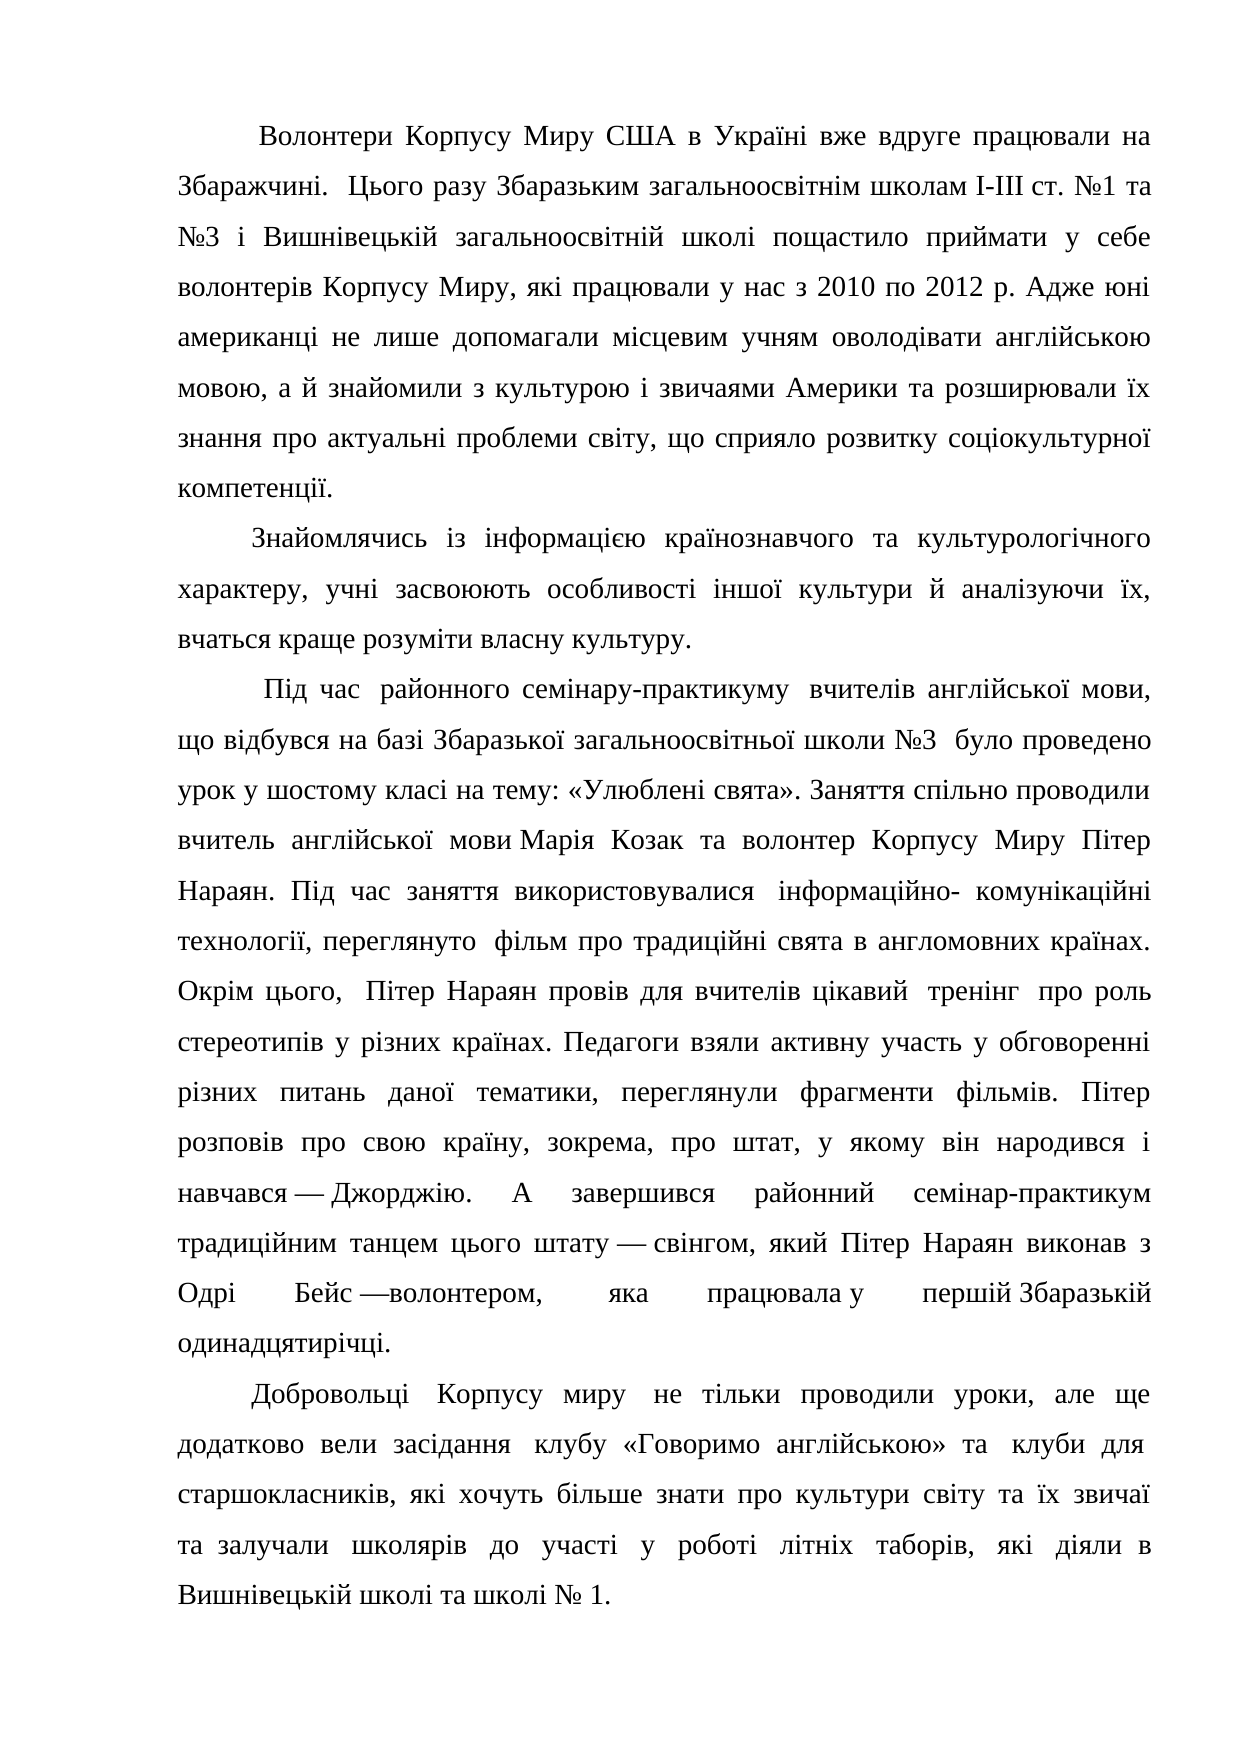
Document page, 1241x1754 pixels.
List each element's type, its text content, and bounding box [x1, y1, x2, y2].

text Знайомлячись із інформацією країнознавчого та культурологічного характеру, учні засвоюють особливості іншої культури й аналізуючи їх, вчаться краще розуміти власну культуру. [177, 521, 1152, 655]
text Добровольці Корпусу миру не тільки проводили уроки, але ще додатково вели засідання клубу «Говоримо англійською» та клуби для старшокласників, які хочуть більше знати про культури світу та їх звичаї та залучали школярів до участі у роботі літніх таборів, які діяли в Вишнівецькій школі та школі № 1. [177, 1376, 1152, 1611]
text Під час районного семінару-практикуму вчителів англійської мови, що відбувся на базі Збаразької загальноосвітньої школи №3 було проведено урок у шостому класі на тему: «Улюблені свята». Заняття спільно проводили вчитель англійської мови Марія Козак та волонтер Корпусу Миру Пітер Нараян. Під час заняття використовувалися інформаційно- комунікаційні технології, переглянуто фільм про традиційні свята в англомовних країнах. Окрім цього, Пітер Нараян провів для вчителів цікавий тренінг про роль стереотипів у різних країнах. Педагоги взяли активну участь у обговоренні різних питань даної тематики, переглянули фрагменти фільмів. Пітер розповів про свою країну, зокрема, про штат, у якому він народився і навчався — Джорджію. А завершився районний семінар-практикум традиційним танцем цього штату — свінгом, який Пітер Нараян виконав з Одрі Бейс —волонтером, яка працювала у першій Збаразькій одинадцятирічці. [177, 672, 1152, 1359]
text Волонтери Корпусу Миру США в Україні вже вдруге працювали на Збаражчині. Цього разу Збаразьким загальноосвітнім школам I-III ст. №1 та №3 і Вишнівецькій загальноосвітній школі пощастило приймати у себе волонтерів Корпусу Миру, які працювали у нас з 2010 по 2012 р. Адже юні американці не лише допомагали місцевим учням оволодівати англійською мовою, а й знайомили з культурою і звичаями Америки та розширювали їх знання про актуальні проблеми світу, що сприяло розвитку соціокультурної компетенції. [177, 118, 1152, 504]
